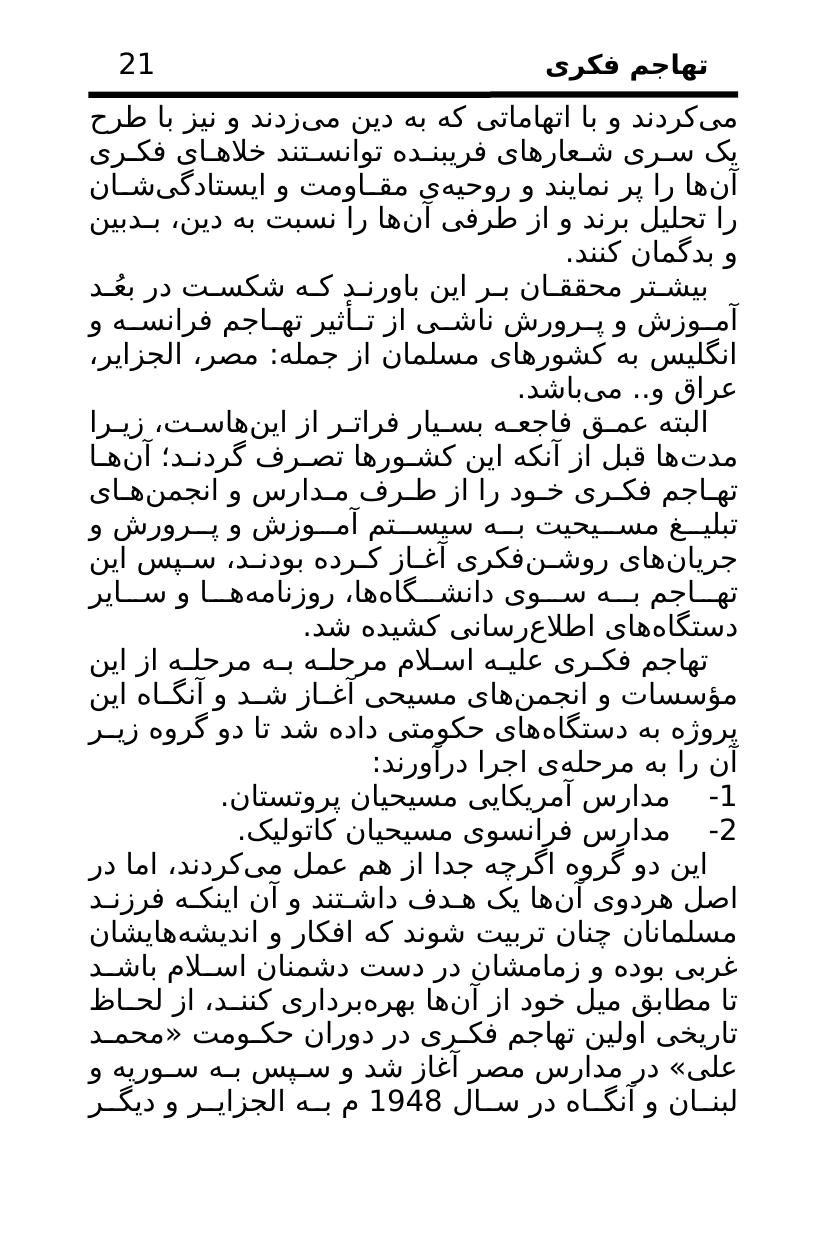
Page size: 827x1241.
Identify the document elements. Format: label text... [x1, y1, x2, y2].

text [89, 847, 738, 1119]
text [89, 100, 738, 270]
text تهاجم فکری علیه اسلام مرحله به مرحله از این مؤسسات و انجمن‌های مسیحی آغاز شد و آنگاه این پروژه به دستگاه‌های حکومتی داده شد تا دو گروه زیر آن را به مرحله‌ی اجرا درآورند: [89, 643, 738, 779]
text البته عمق فاجعه بسیار فراتر از این‌هاست، زیرا مدت‌ها قبل از آنکه این کشورها تصرف گردند؛ آن‌ها تهاجم فکری خود را از طرف مدارس و انجمن‌های تبلیغ مسیحیت به سیستم آموزش و پرورش و جریان‌های روشن‌فکری آغاز کرده بودند، سپس این تهاجم به سوی دانشگاه‌ها، روزنامه‌ها و سایر دستگاه‌های اطلاع‌رسانی کشیده شد. [89, 406, 738, 643]
list مدارس آمریکایی مسیحیان پروتستان. [89, 779, 708, 813]
list مدارس فرانسوی مسیحیان کاتولیک. [89, 813, 708, 847]
text بیشتر محققان بر این باورند که شکست در بعُد آموزش و پرورش ناشی از تأثیر تهاجم فرانسه و انگلیس به کشورهای مسلمان از جمله: مصر، الجزایر، عراق و.. می‌باشد. [89, 270, 738, 406]
